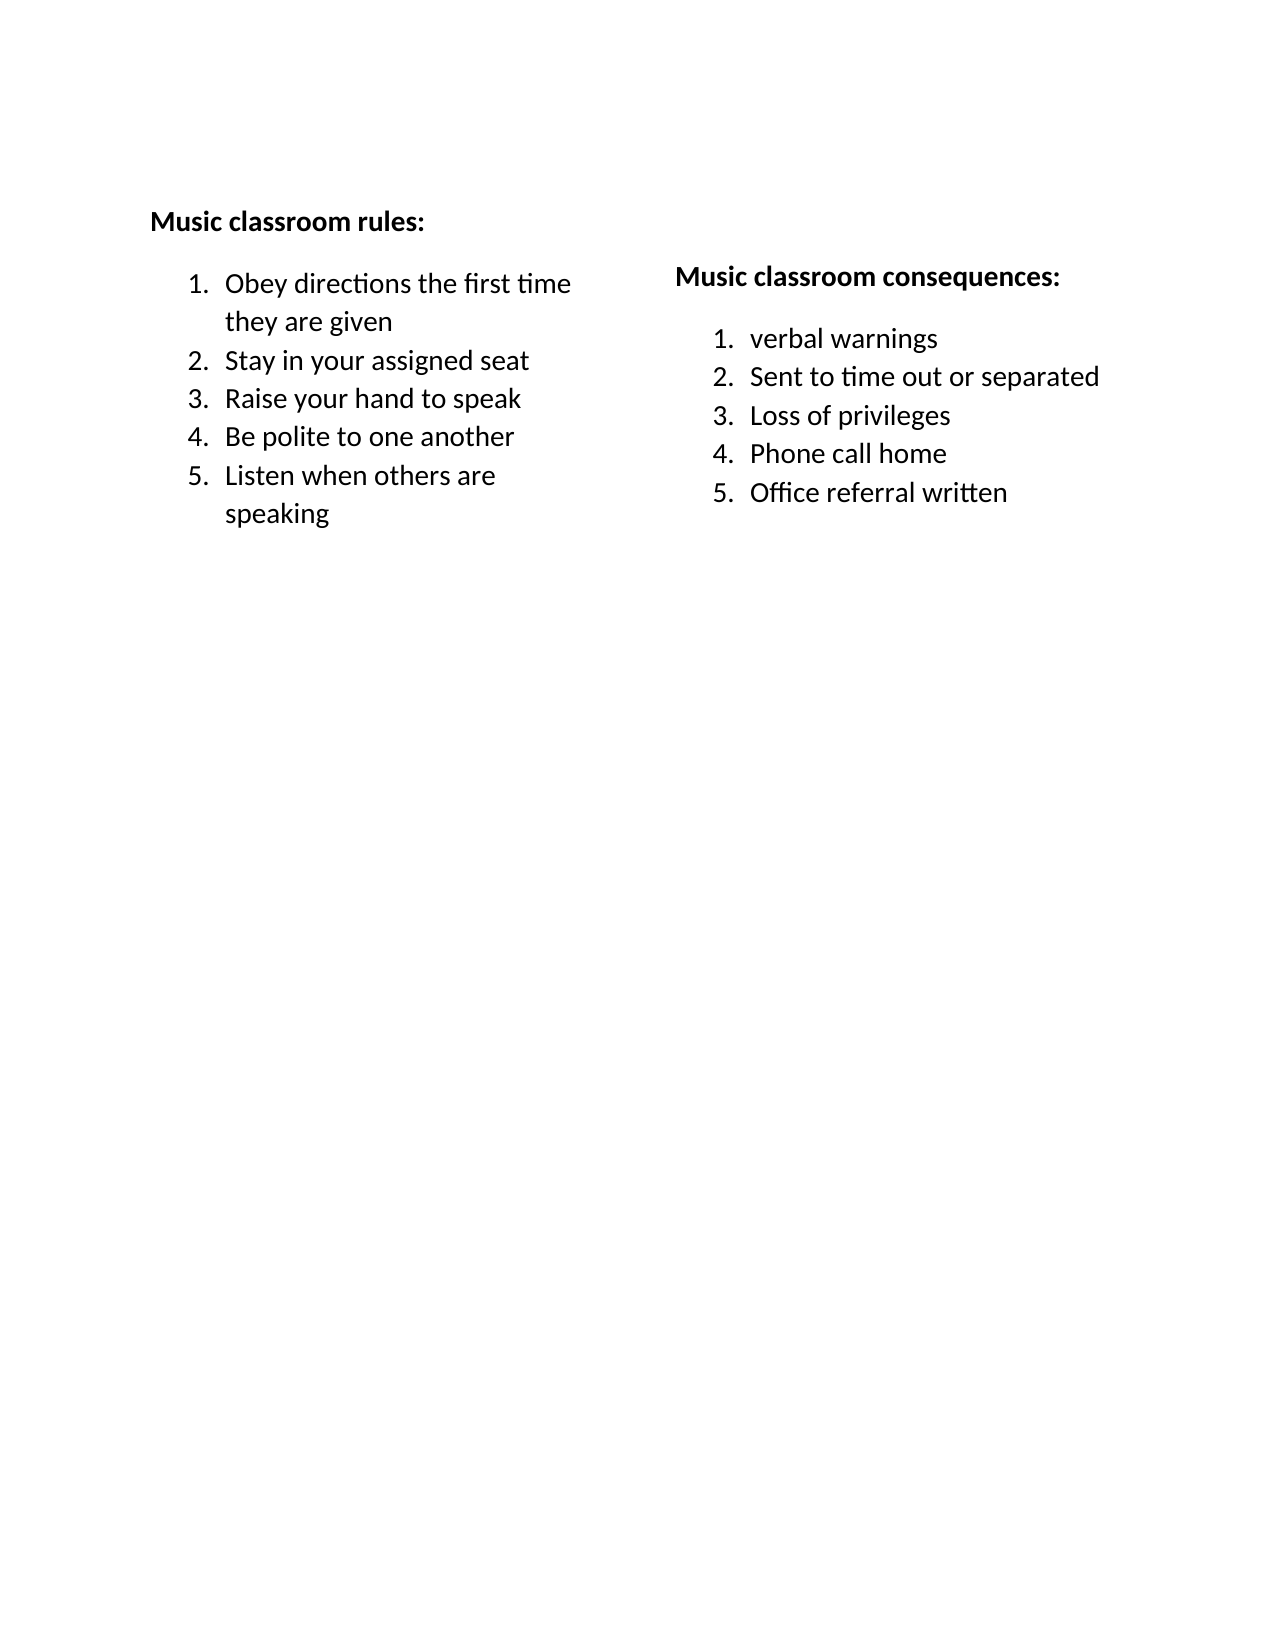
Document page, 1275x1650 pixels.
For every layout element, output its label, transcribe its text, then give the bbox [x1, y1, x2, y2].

list Obey directions the first time they are given [187, 265, 600, 339]
list Phone call home [712, 435, 1125, 471]
list Sent to time out or separated [712, 358, 1125, 394]
text Music classroom consequences: [675, 258, 1125, 294]
list Listen when others are speaking [187, 457, 600, 531]
text Music classroom rules: [150, 203, 600, 239]
list Be polite to one another [187, 418, 600, 454]
list verbal warnings [712, 320, 1125, 356]
list Loss of privileges [712, 397, 1125, 432]
list Raise your hand to speak [187, 380, 600, 416]
list Stay in your assigned seat [187, 342, 600, 377]
list Office referral written [712, 474, 1125, 509]
